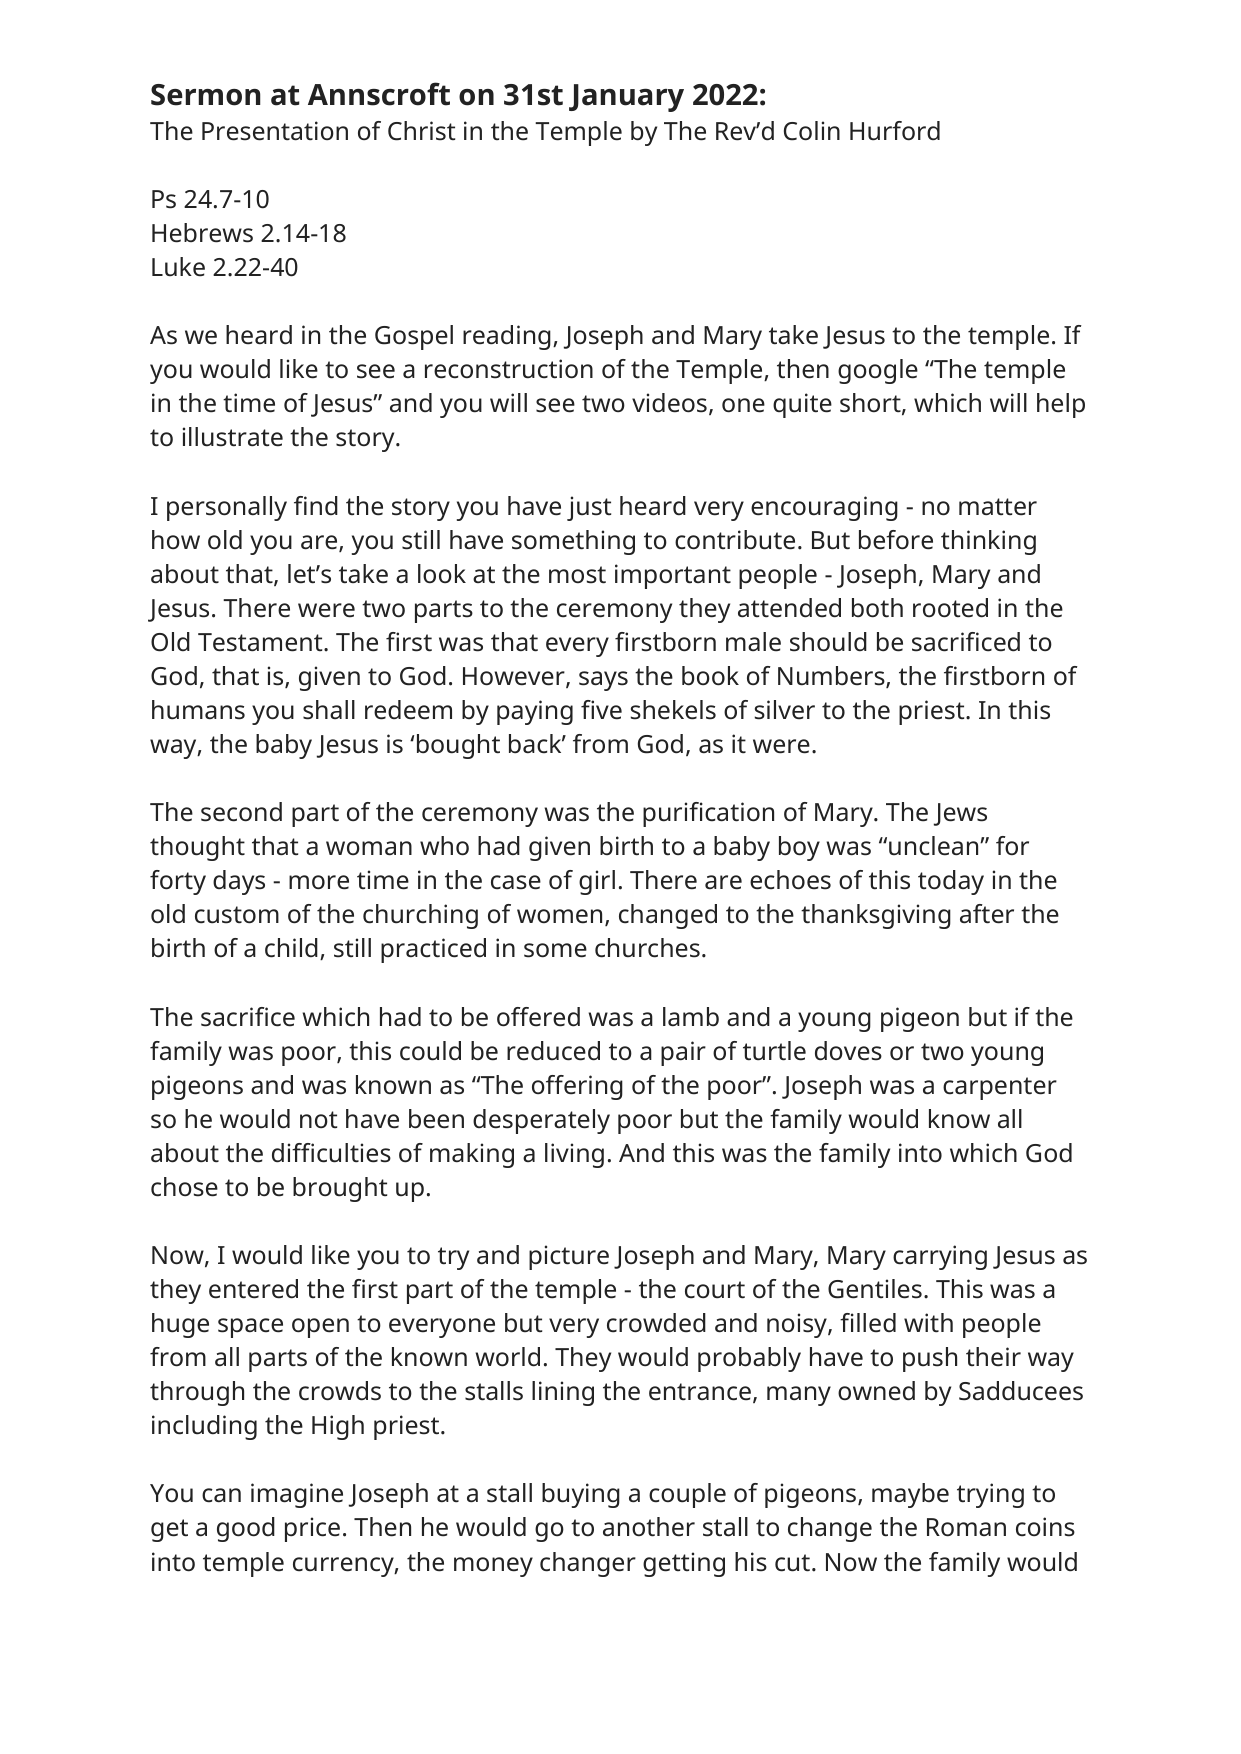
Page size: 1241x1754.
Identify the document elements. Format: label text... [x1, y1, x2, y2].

text As we heard in the Gospel reading, Joseph and Mary take Jesus to the temple. If you would like to see a reconstruction of the Temple, then google “The temple in the time of Jesus” and you will see two videos, one quite short, which will help to illustrate the story. [150, 318, 1090, 454]
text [150, 1476, 1090, 1578]
text The Presentation of Christ in the Temple by The Rev’d Colin Hurford [150, 113, 1090, 148]
text Sermon at Annscroft on 31st January 2022: [150, 74, 1090, 113]
text The second part of the ceremony was the purification of Mary. The Jews thought that a woman who had given birth to a baby boy was “unclean” for forty days - more time in the case of girl. There are echoes of this today in the old custom of the churching of women, changed to the thanksgiving after the birth of a child, still practiced in some churches. [150, 795, 1090, 965]
text The sacrifice which had to be offered was a lamb and a young pigeon but if the family was poor, this could be reduced to a pair of turtle doves or two young pigeons and was known as “The offering of the poor”. Joseph was a carpenter so he would not have been desperately poor but the family would know all about the difficulties of making a living. And this was the family into which God chose to be brought up. [150, 999, 1090, 1203]
text Ps 24.7-10 [150, 182, 1090, 216]
text I personally find the story you have just heard very encouraging - no matter how old you are, you still have something to contribute. But before thinking about that, let’s take a look at the most important people - Joseph, Mary and Jesus. There were two parts to the ceremony they attended both rooted in the Old Testament. The first was that every firstborn male should be sacrificed to God, that is, given to God. However, says the book of Numbers, the firstborn of humans you shall redeem by paying five shekels of silver to the priest. In this way, the baby Jesus is ‘bought back’ from God, as it were. [150, 488, 1090, 761]
text Now, I would like you to try and picture Joseph and Mary, Mary carrying Jesus as they entered the first part of the temple - the court of the Gentiles. This was a huge space open to everyone but very crowded and noisy, filled with people from all parts of the known world. They would probably have to push their way through the crowds to the stalls lining the entrance, many owned by Sadducees including the High priest. [150, 1238, 1090, 1442]
text Luke 2.22-40 [150, 250, 1090, 284]
text Hebrews 2.14-18 [150, 216, 1090, 250]
